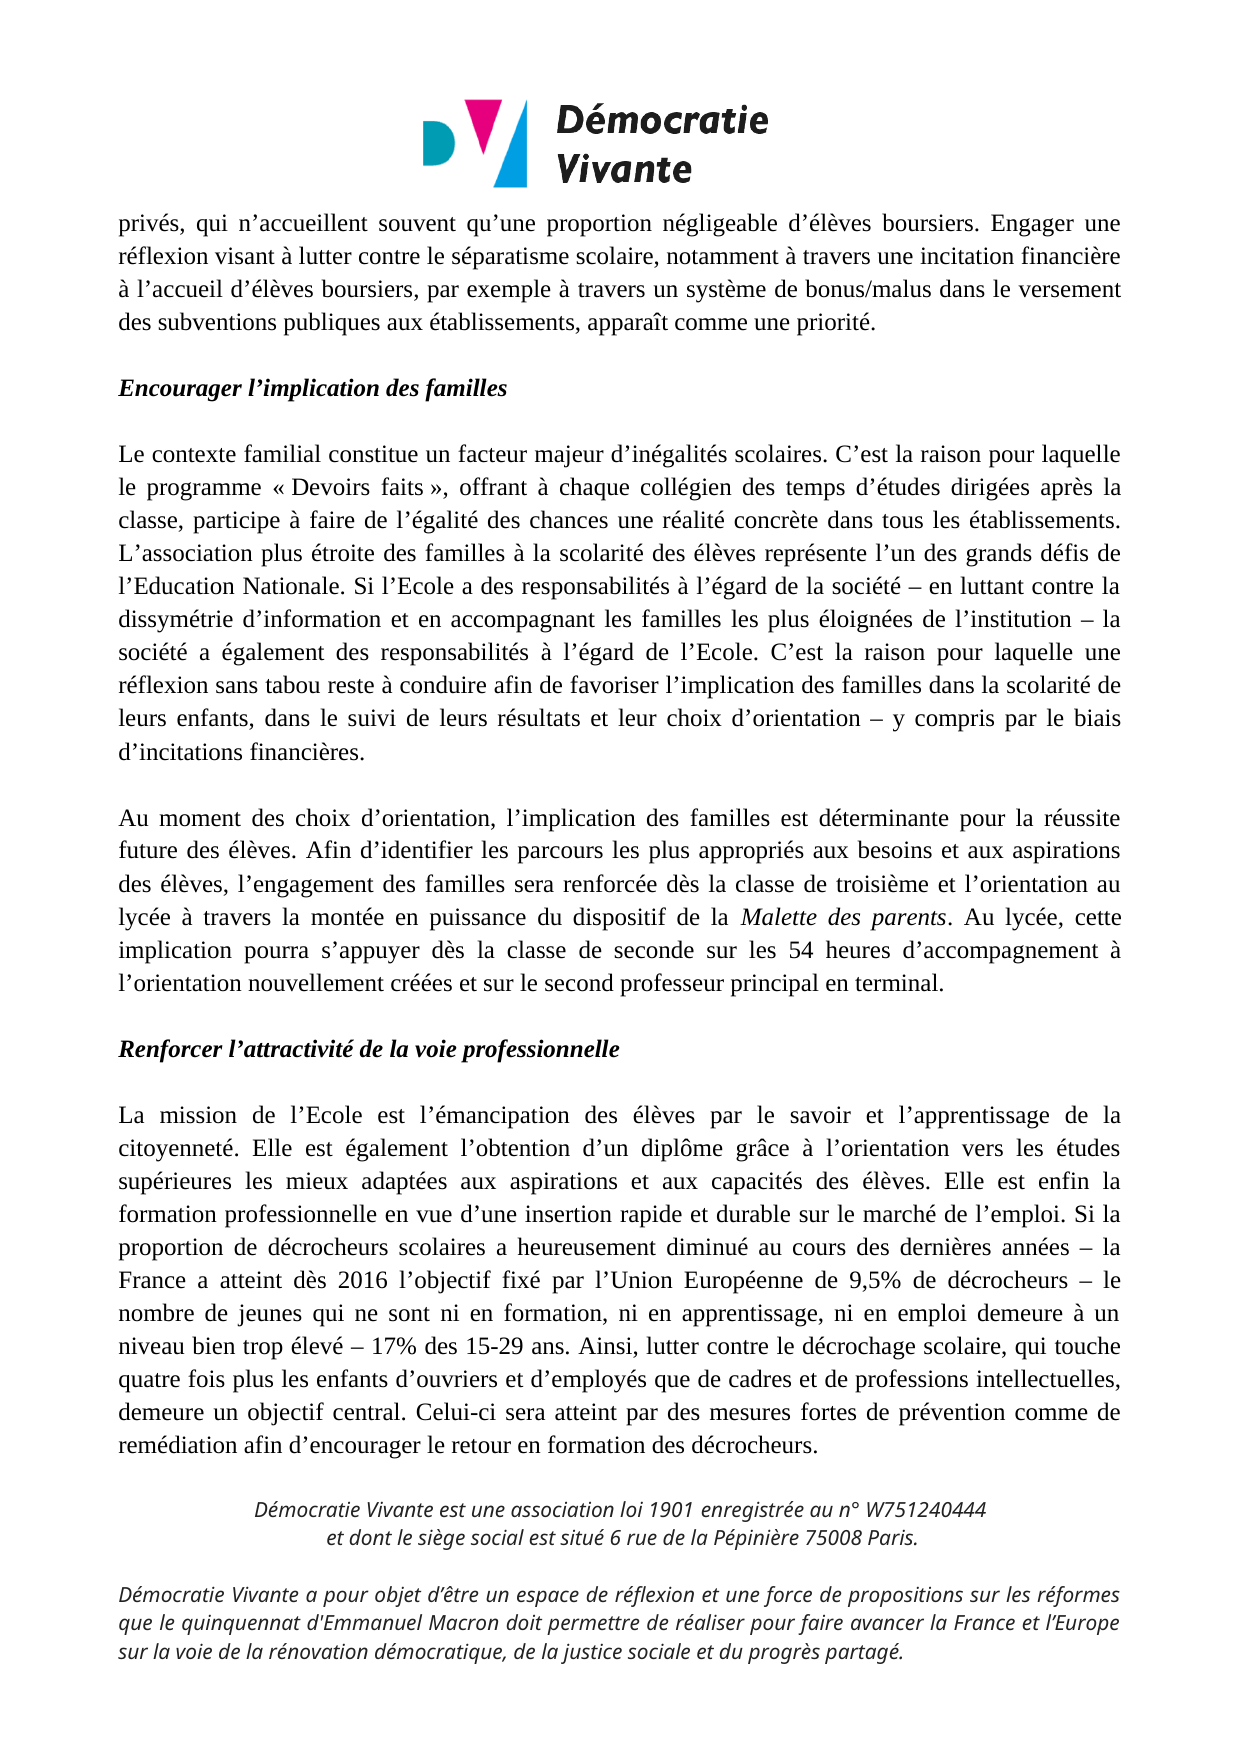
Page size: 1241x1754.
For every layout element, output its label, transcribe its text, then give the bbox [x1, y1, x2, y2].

text Le contexte familial constitue un facteur majeur d’inégalités scolaires. C’est la raison pour laquelle le programme « Devoirs faits », offrant à chaque collégien des temps d’études dirigées après la classe, participe à faire de l’égalité des chances une réalité concrète dans tous les établissements. L’association plus étroite des familles à la scolarité des élèves représente l’un des grands défis de l’Education Nationale. Si l’Ecole a des responsabilités à l’égard de la société – en luttant contre la dissymétrie d’information et en accompagnant les familles les plus éloignées de l’institution – la société a également des responsabilités à l’égard de l’Ecole. C’est la raison pour laquelle une réflexion sans tabou reste à conduire afin de favoriser l’implication des familles dans la scolarité de leurs enfants, dans le suivi de leurs résultats et leur choix d’orientation – y compris par le biais d’incitations financières. [118, 439, 1122, 765]
text Encourager l’implication des familles [118, 373, 1122, 402]
text La mission de l’Ecole est l’émancipation des élèves par le savoir et l’apprentissage de la citoyenneté. Elle est également l’obtention d’un diplôme grâce à l’orientation vers les études supérieures les mieux adaptées aux aspirations et aux capacités des élèves. Elle est enfin la formation professionnelle en vue d’une insertion rapide et durable sur le marché de l’emploi. Si la proportion de décrocheurs scolaires a heureusement diminué au cours des dernières années – la France a atteint dès 2016 l’objectif fixé par l’Union Européenne de 9,5% de décrocheurs – le nombre de jeunes qui ne sont ni en formation, ni en apprentissage, ni en emploi demeure à un niveau bien trop élevé – 17% des 15-29 ans. Ainsi, lutter contre le décrochage scolaire, qui touche quatre fois plus les enfants d’ouvriers et d’employés que de cadres et de professions intellectuelles, demeure un objectif central. Celui-ci sera atteint par des mesures fortes de prévention comme de remédiation afin d’encourager le retour en formation des décrocheurs. [118, 1100, 1122, 1459]
picture [418, 73, 798, 209]
text Renforcer l’attractivité de la voie professionnelle [118, 1034, 1122, 1062]
text Au moment des choix d’orientation, l’implication des familles est déterminante pour la réussite future des élèves. Afin d’identifier les parcours les plus appropriés aux besoins et aux aspirations des élèves, l’engagement des familles sera renforcée dès la classe de troisième et l’orientation au lycée à travers la montée en puissance du dispositif de la Malette des parents. Au lycée, cette implication pourra s’appuyer dès la classe de seconde sur les 54 heures d’accompagnement à l’orientation nouvellement créées et sur le second professeur principal en terminal. [118, 803, 1122, 996]
